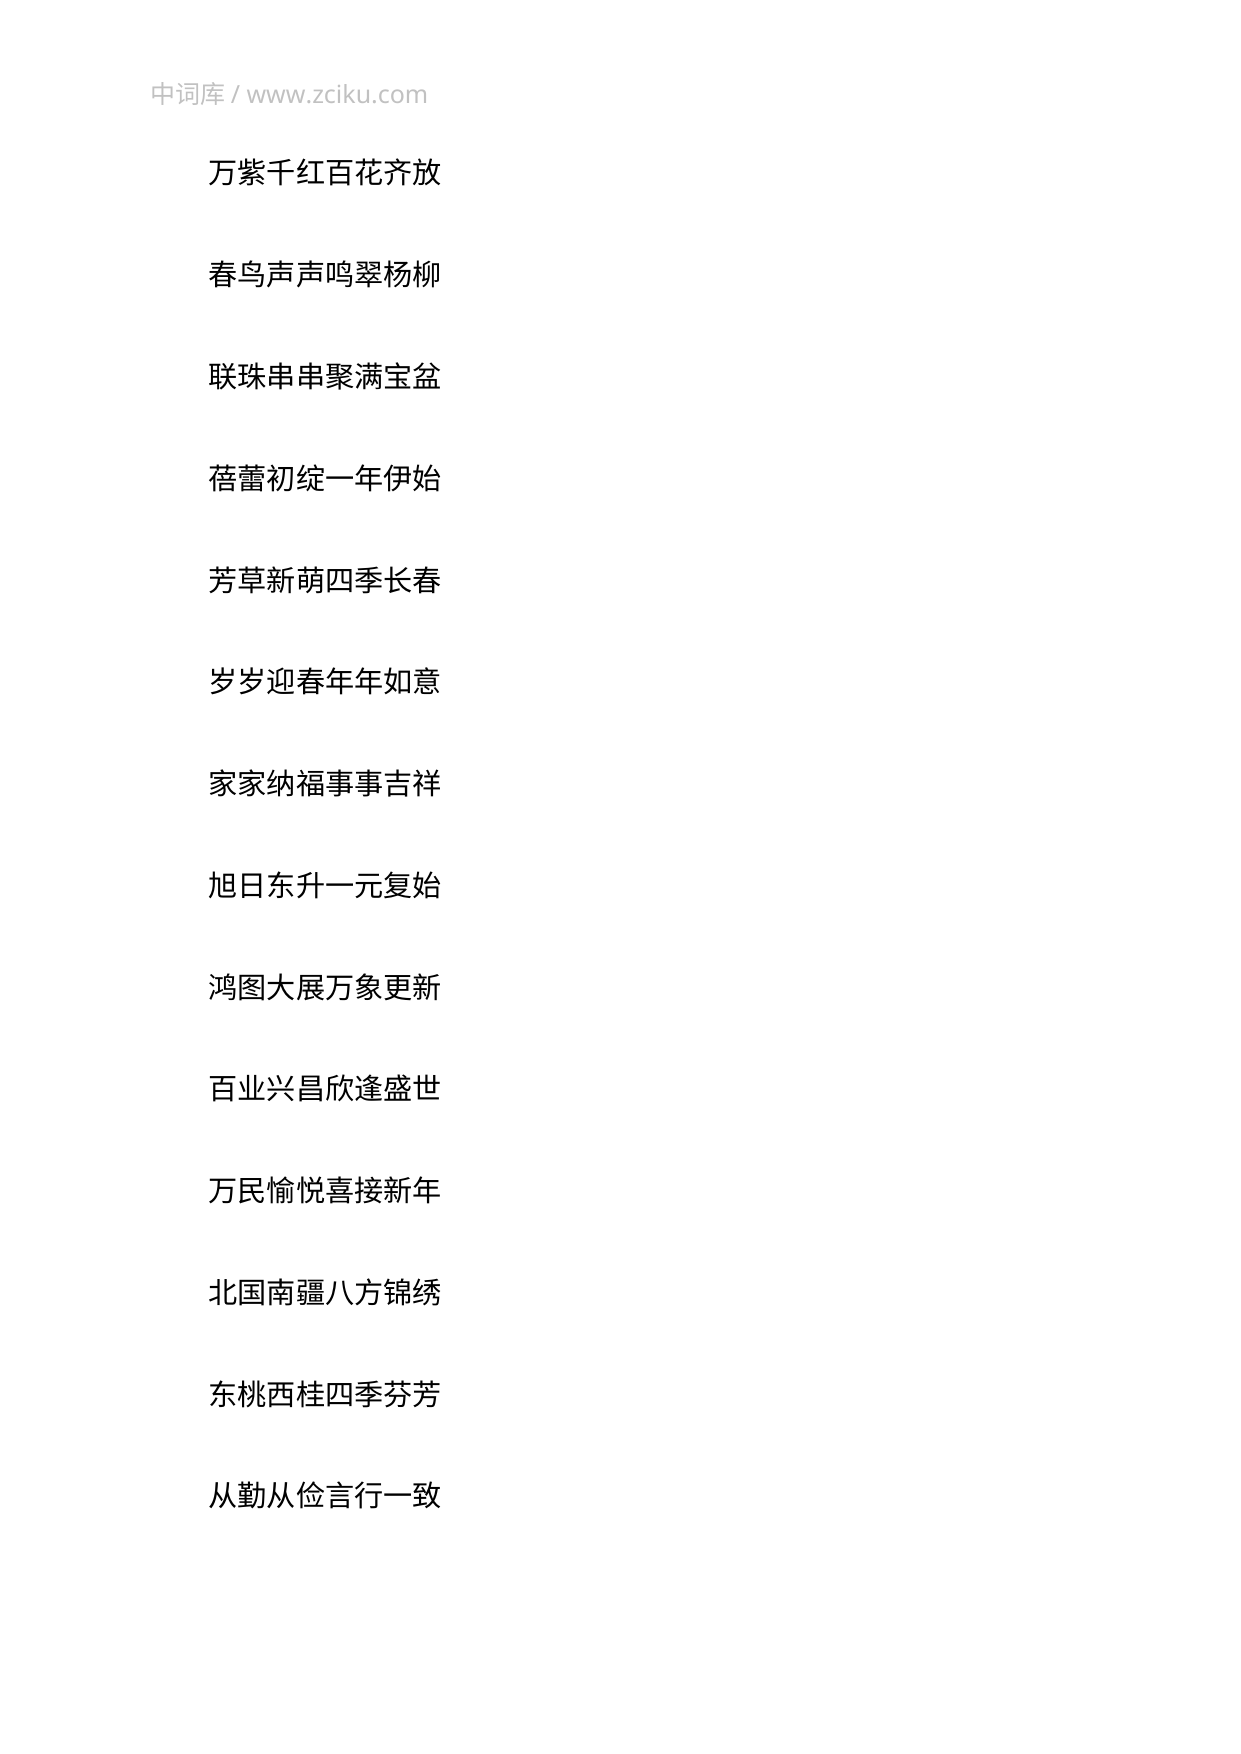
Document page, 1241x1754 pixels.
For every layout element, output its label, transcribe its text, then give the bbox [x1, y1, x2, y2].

text 百业兴昌欣逢盛世 [150, 1066, 1090, 1108]
text 旭日东升一元复始 [150, 862, 1090, 905]
text 联珠串串聚满宝盆 [150, 353, 1090, 396]
text 岁岁迎春年年如意 [150, 659, 1090, 701]
text 鸿图大展万象更新 [150, 964, 1090, 1006]
text 北国南疆八方锦绣 [150, 1269, 1090, 1312]
text 从勤从俭言行一致 [150, 1473, 1090, 1515]
text 春鸟声声鸣翠杨柳 [150, 252, 1090, 294]
text 芳草新萌四季长春 [150, 557, 1090, 599]
text 万民愉悦喜接新年 [150, 1168, 1090, 1210]
text 蓓蕾初绽一年伊始 [150, 455, 1090, 498]
text 家家纳福事事吉祥 [150, 761, 1090, 803]
text 东桃西桂四季芬芳 [150, 1371, 1090, 1413]
text 万紫千红百花齐放 [150, 150, 1090, 192]
